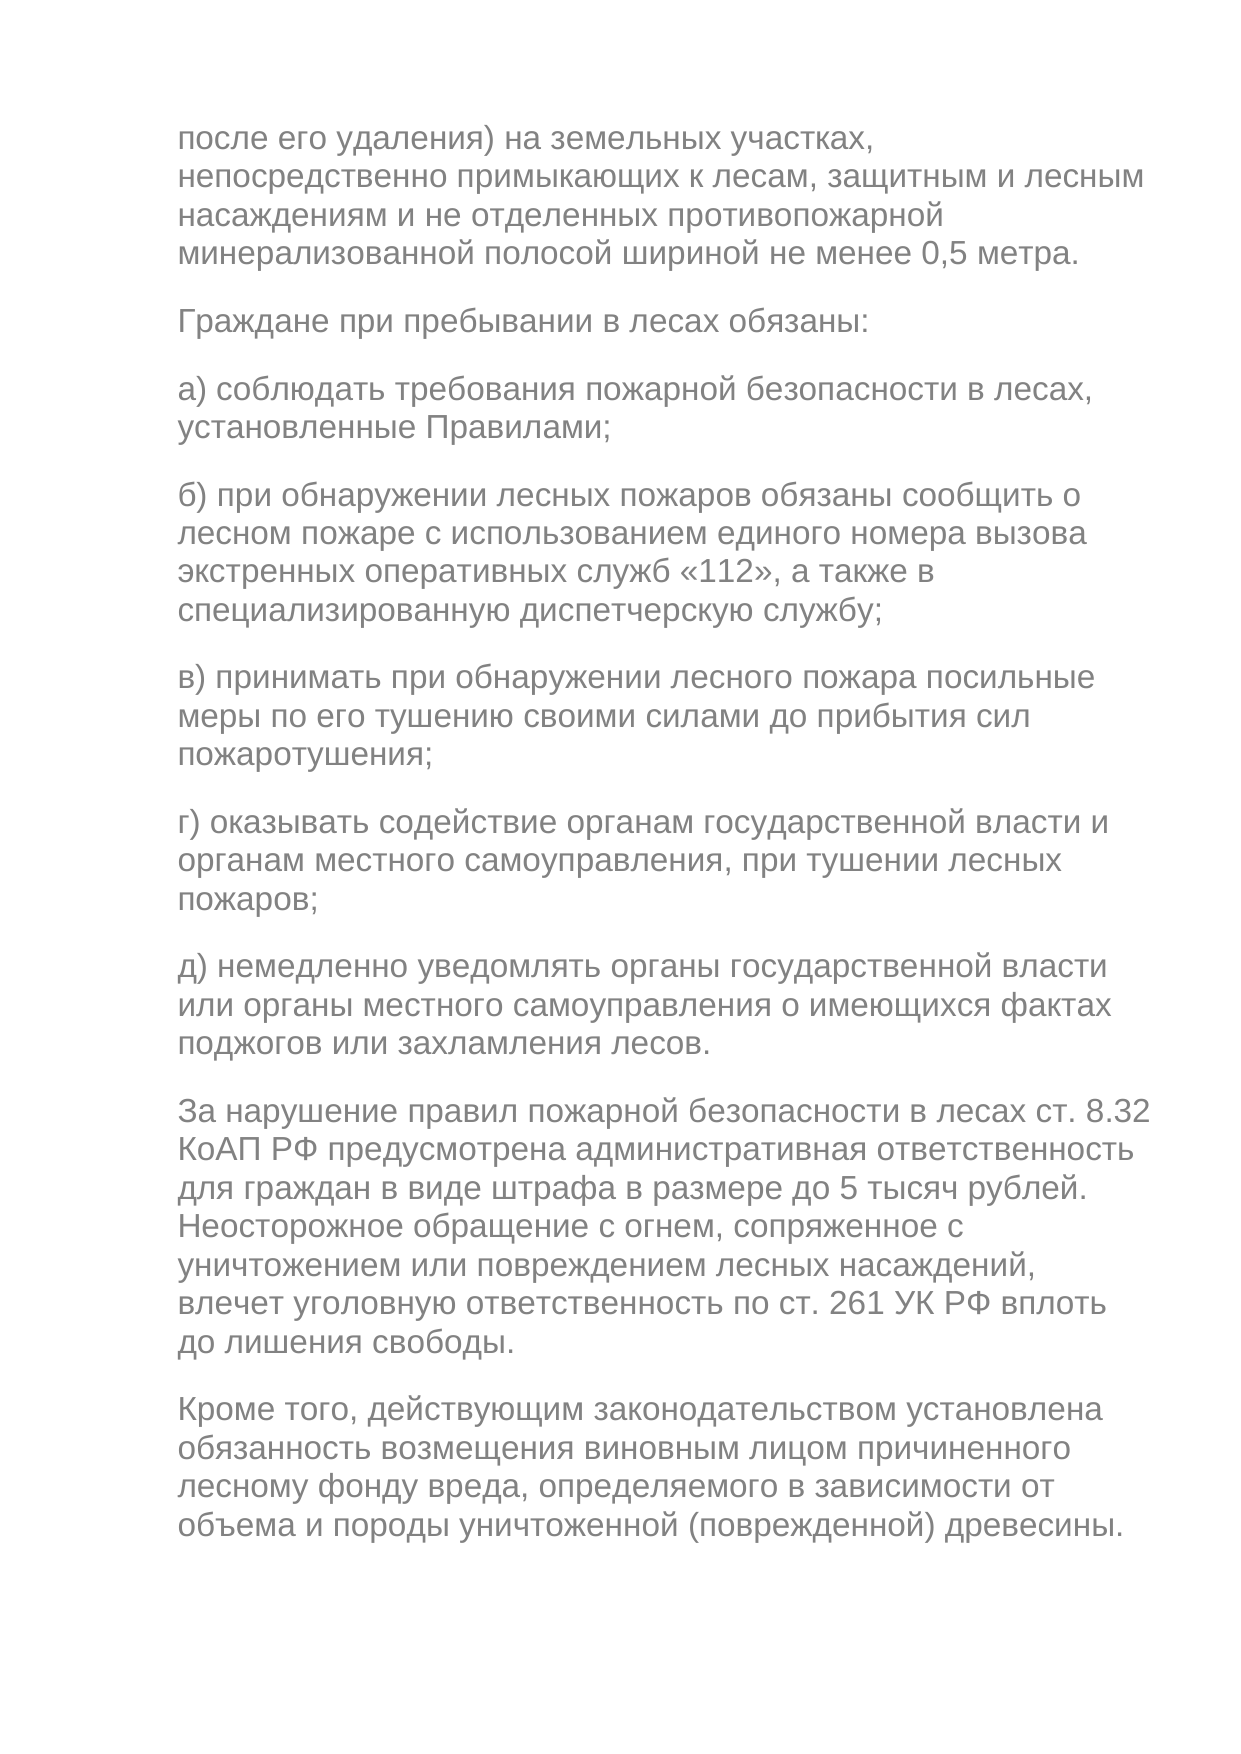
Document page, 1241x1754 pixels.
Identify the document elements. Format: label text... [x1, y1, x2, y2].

text Граждане при пребывании в лесах обязаны: [177, 301, 1152, 339]
text За нарушение правил пожарной безопасности в лесах ст. 8.32 КоАП РФ предусмотрена административная ответственность для граждан в виде штрафа в размере до 5 тысяч рублей. Неосторожное обращение с огнем, сопряженное с уничтожением или повреждением лесных насаждений, влечет уголовную ответственность по ст. 261 УК РФ вплоть до лишения свободы. [177, 1091, 1152, 1360]
text а) соблюдать требования пожарной безопасности в лесах, установленные Правилами; [177, 369, 1152, 446]
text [177, 118, 1152, 272]
text в) принимать при обнаружении лесного пожара посильные меры по его тушению своими силами до прибытия сил пожаротушения; [177, 658, 1152, 773]
text д) немедленно уведомлять органы государственной власти или органы местного самоуправления о имеющихся фактах поджогов или захламления лесов. [177, 947, 1152, 1062]
text г) оказывать содействие органам государственной власти и органам местного самоуправления, при тушении лесных пожаров; [177, 802, 1152, 917]
text Кроме того, действующим законодательством установлена обязанность возмещения виновным лицом причиненного лесному фонду вреда, определяемого в зависимости от объема и породы уничтоженной (поврежденной) древесины. [177, 1389, 1152, 1543]
text б) при обнаружении лесных пожаров обязаны сообщить о лесном пожаре с использованием единого номера вызова экстренных оперативных служб «112», а также в специализированную диспетчерскую службу; [177, 475, 1152, 628]
